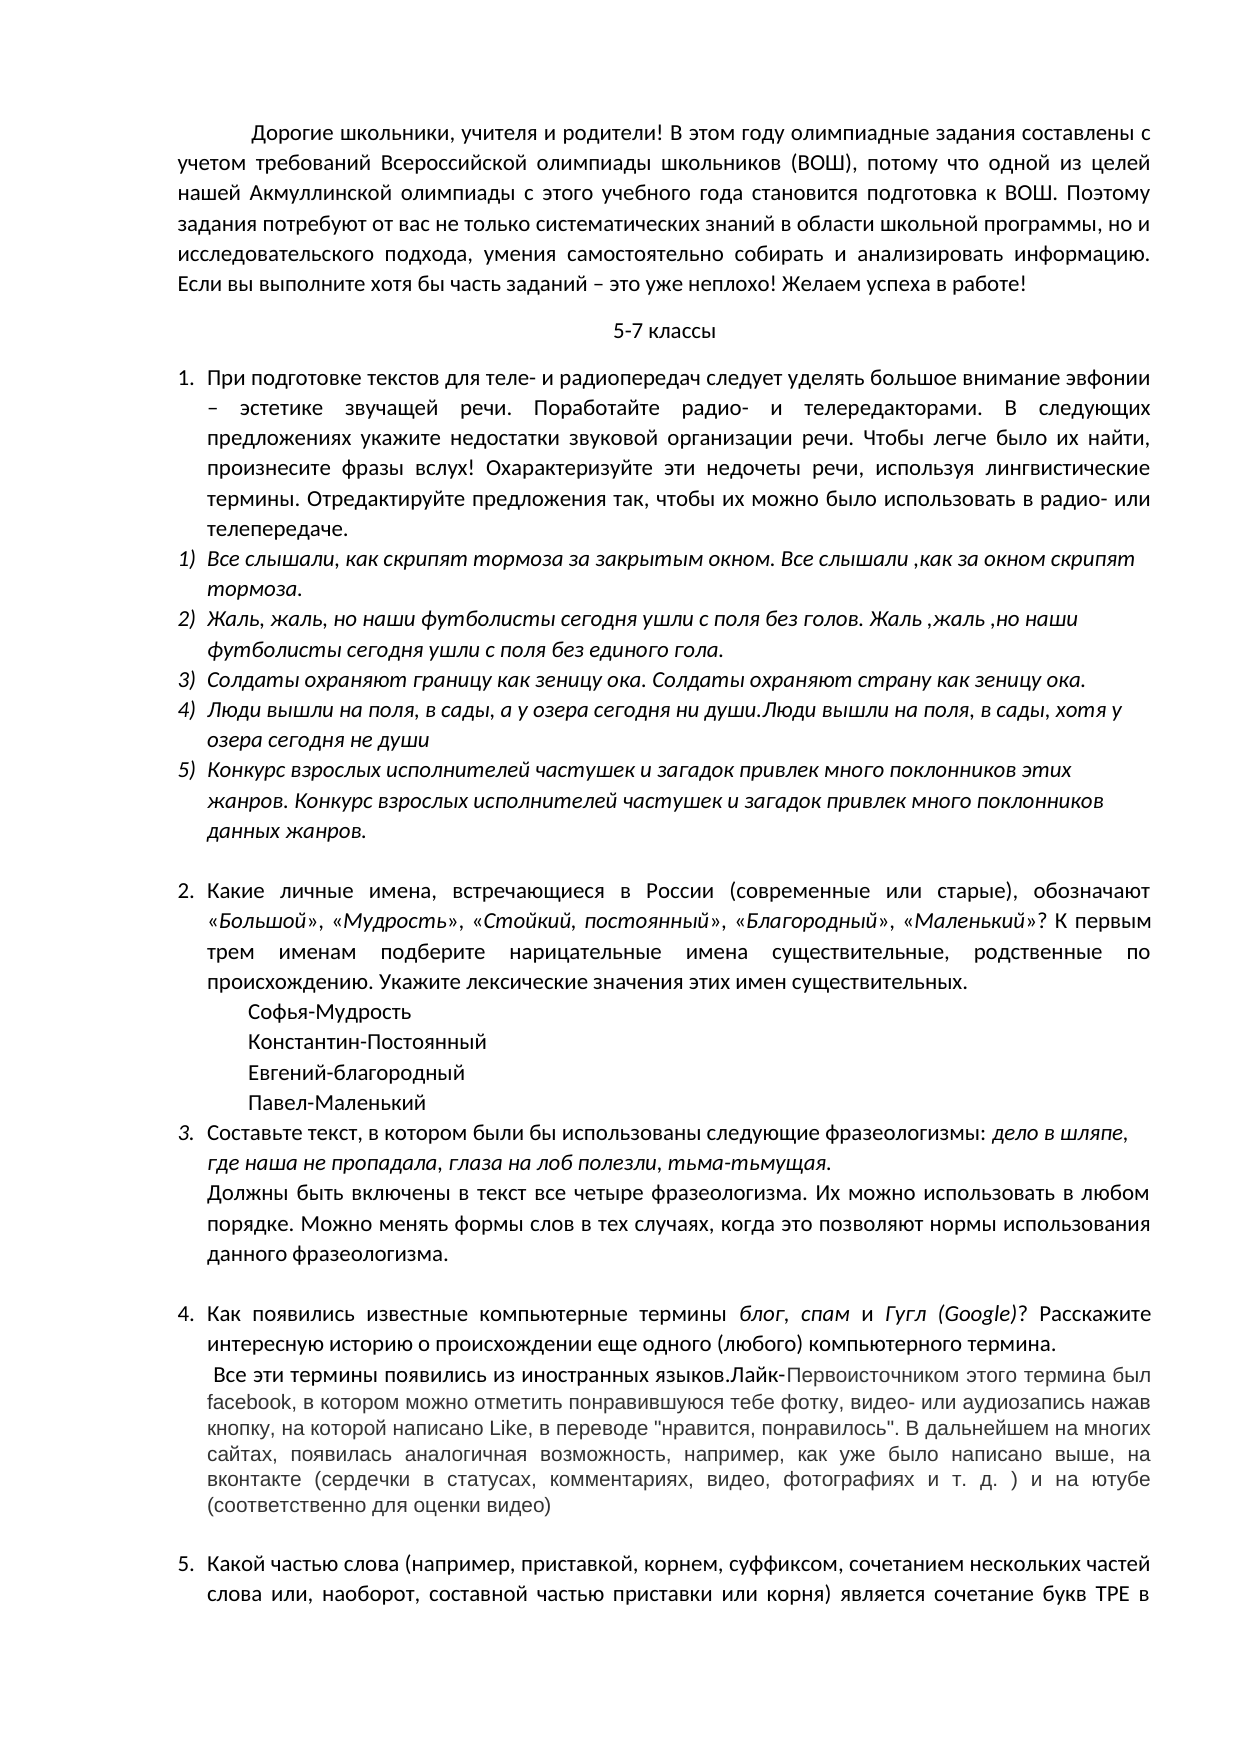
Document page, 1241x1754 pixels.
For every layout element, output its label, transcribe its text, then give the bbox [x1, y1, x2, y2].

list Павел-Маленький [207, 1088, 1152, 1116]
list Солдаты охраняют границу как зеницу ока. Солдаты охраняют страну как зеницу ока. [177, 665, 1152, 693]
list Составьте текст, в котором были бы использованы следующие фразеологизмы: дело в шляпе, где наша не пропадала, глаза на лоб полезли, тьма-тьмущая. [177, 1118, 1152, 1176]
list Все слышали, как скрипят тормоза за закрытым окном. Все слышали ,как за окном скрипят тормоза. [177, 544, 1152, 602]
list Должны быть включены в текст все четыре фразеологизма. Их можно использовать в любом порядке. Можно менять формы слов в тех случаях, когда это позволяют нормы использования данного фразеологизма. [207, 1178, 1152, 1267]
list Софья-Мудрость [207, 997, 1152, 1025]
list Конкурс взрослых исполнителей частушек и загадок привлек много поклонников этих жанров. Конкурс взрослых исполнителей частушек и загадок привлек много поклонников данных жанров. [177, 756, 1152, 844]
list Константин-Постоянный [207, 1027, 1152, 1056]
list Какие личные имена, встречающиеся в России (современные или старые), обозначают «Большой», «Мудрость», «Стойкий, постоянный», «Благородный», «Маленький»? К первым трем именам подберите нарицательные имена существительные, родственные по происхождению. Укажите лексические значения этих имен существительных. [177, 876, 1152, 995]
text 5-7 классы [177, 316, 1152, 344]
list Евгений-благородный [207, 1058, 1152, 1086]
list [177, 1549, 1152, 1607]
list Люди вышли на поля, в сады, а у озера сегодня ни души.Люди вышли на поля, в сады, хотя у озера сегодня не души [177, 695, 1152, 753]
list Как появились известные компьютерные термины блог, спам и Гугл (Google)? Расскажите интересную историю о происхождении еще одного (любого) компьютерного термина. [177, 1299, 1152, 1358]
list При подготовке текстов для теле- и радиопередач следует уделять большое внимание эвфонии – эстетике звучащей речи. Поработайте радио- и телередакторами. В следующих предложениях укажите недостатки звуковой организации речи. Чтобы легче было их найти, произнесите фразы вслух! Охарактеризуйте эти недочеты речи, используя лингвистические термины. Отредактируйте предложения так, чтобы их можно было использовать в радио- или телепередаче. [177, 363, 1152, 542]
list Жаль, жаль, но наши футболисты сегодня ушли с поля без голов. Жаль ,жаль ,но наши футболисты сегодня ушли с поля без единого гола. [177, 604, 1152, 663]
text Дорогие школьники, учителя и родители! В этом году олимпиадные задания составлены с учетом требований Всероссийской олимпиады школьников (ВОШ), потому что одной из целей нашей Акмуллинской олимпиады с этого учебного года становится подготовка к ВОШ. Поэтому задания потребуют от вас не только систематических знаний в области школьной программы, но и исследовательского подхода, умения самостоятельно собирать и анализировать информацию. Если вы выполните хотя бы часть заданий – это уже неплохо! Желаем успеха в работе! [177, 118, 1152, 297]
